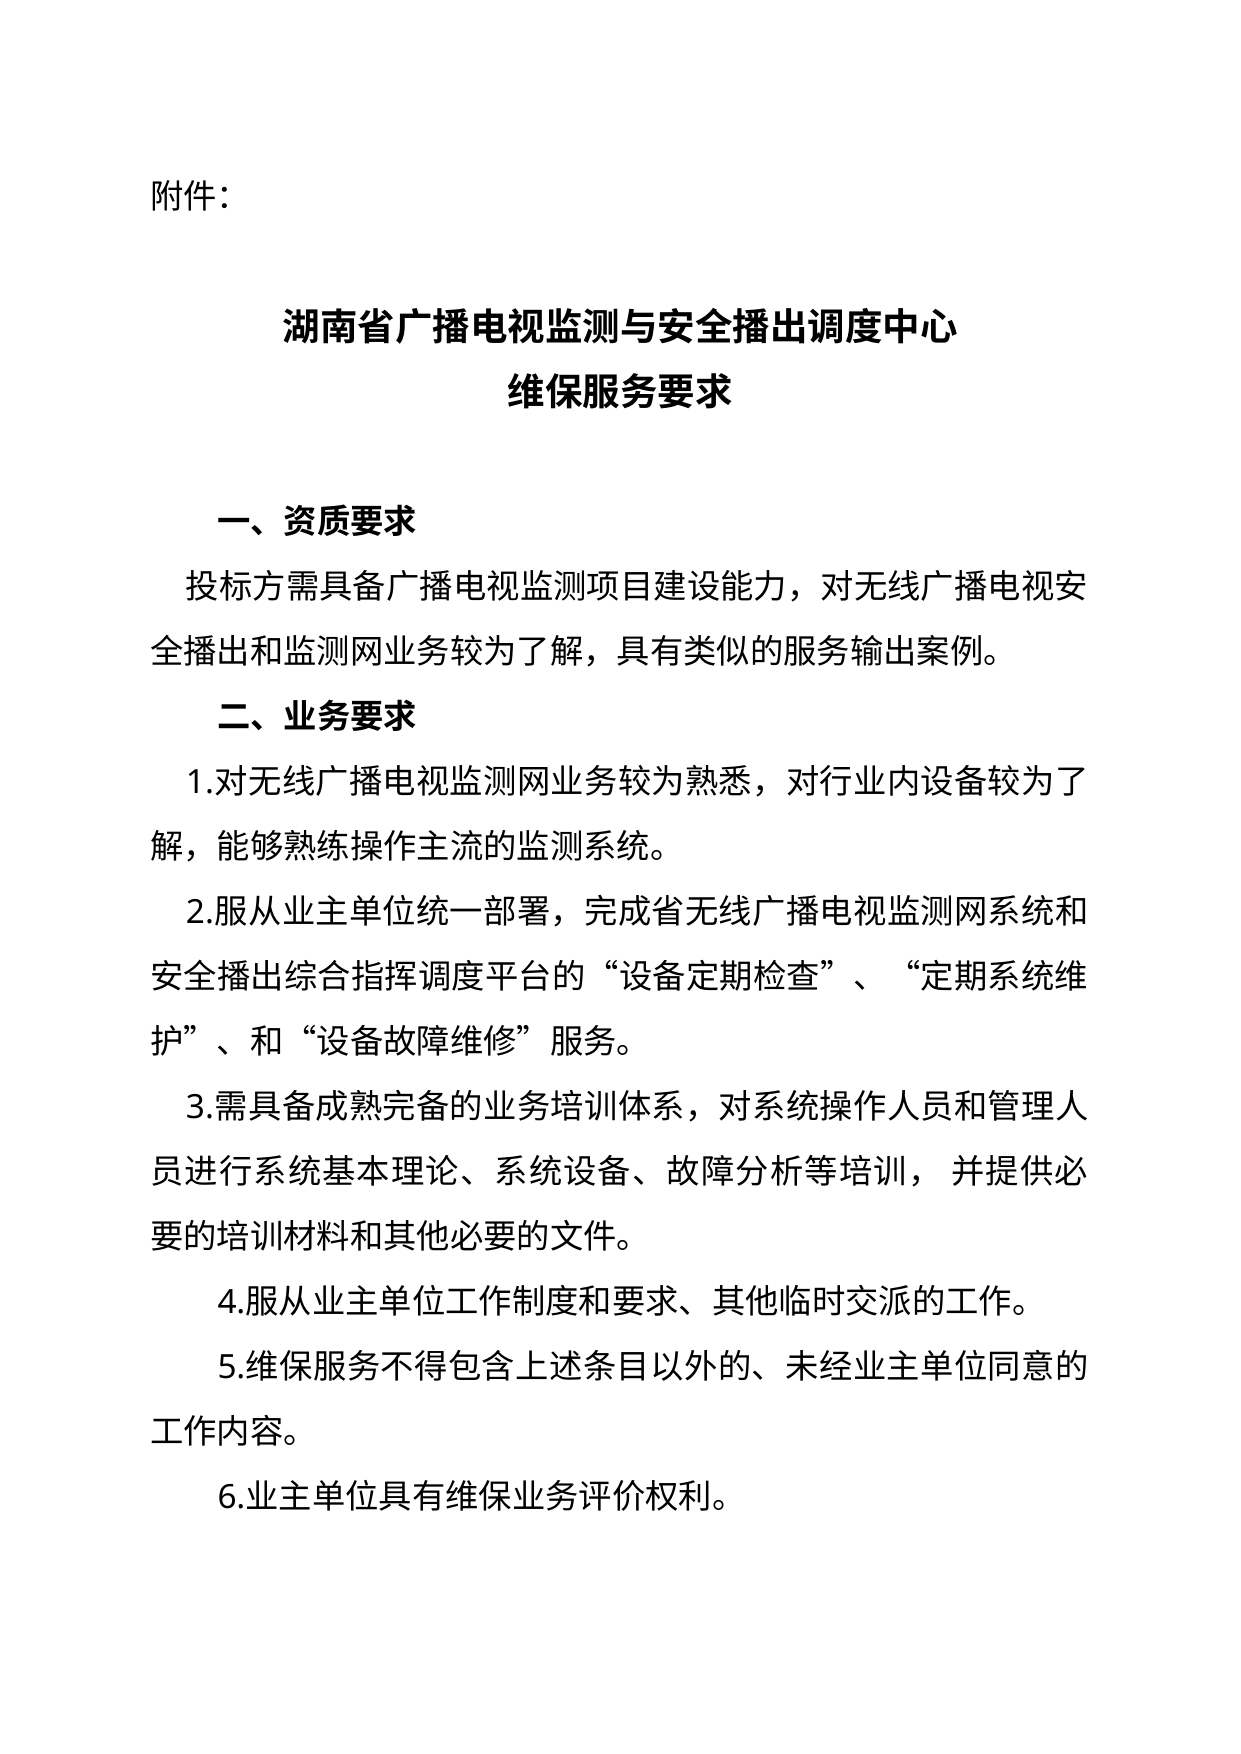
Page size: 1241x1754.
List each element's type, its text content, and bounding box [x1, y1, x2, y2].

text 一、资质要求 [150, 487, 1090, 552]
text 4.服从业主单位工作制度和要求、其他临时交派的工作。 [150, 1267, 1090, 1332]
text 6.业主单位具有维保业务评价权利。 [150, 1462, 1090, 1527]
text 湖南省广播电视监测与安全播出调度中心 [150, 292, 1090, 357]
text 1.对无线广播电视监测网业务较为熟悉，对行业内设备较为了解，能够熟练操作主流的监测系统。 [150, 747, 1090, 877]
text 维保服务要求 [150, 357, 1090, 422]
text 5.维保服务不得包含上述条目以外的、未经业主单位同意的工作内容。 [150, 1332, 1090, 1462]
text 投标方需具备广播电视监测项目建设能力，对无线广播电视安全播出和监测网业务较为了解，具有类似的服务输出案例。 [150, 552, 1090, 682]
text 附件： [150, 162, 1090, 227]
text 二、业务要求 [150, 682, 1090, 747]
text 2.服从业主单位统一部署，完成省无线广播电视监测网系统和安全播出综合指挥调度平台的“设备定期检查”、“定期系统维护”、和“设备故障维修”服务。 [150, 877, 1090, 1072]
text 3.需具备成熟完备的业务培训体系，对系统操作人员和管理人员进行系统基本理论、系统设备、故障分析等培训， 并提供必要的培训材料和其他必要的文件。 [150, 1072, 1090, 1267]
